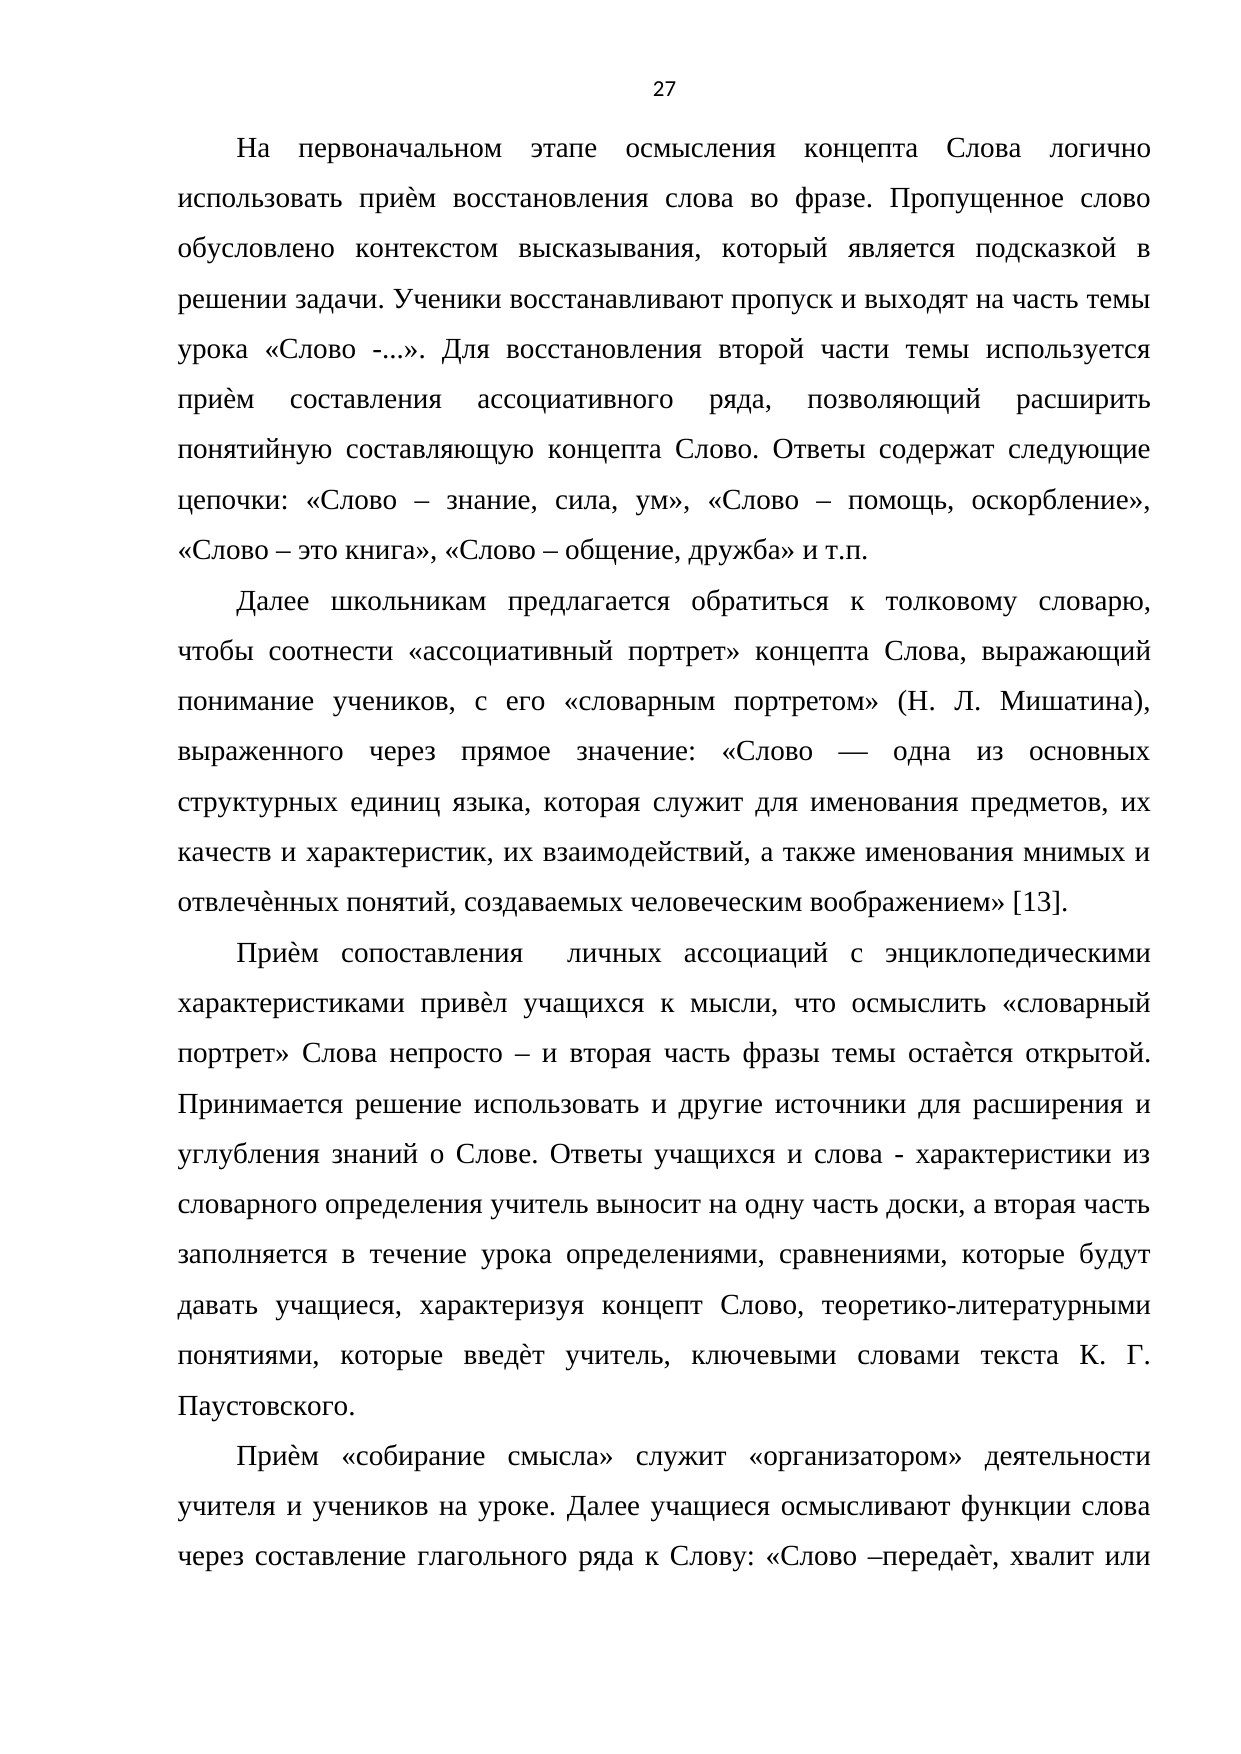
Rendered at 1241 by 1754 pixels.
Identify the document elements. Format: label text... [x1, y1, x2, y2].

text Приѐм сопоставления личных ассоциаций с энциклопедическими характеристиками привѐл учащихся к мысли, что осмыслить «словарный портрет» Слова непросто – и вторая часть фразы темы остаѐтся открытой. Принимается решение использовать и другие источники для расширения и углубления знаний о Слове. Ответы учащихся и слова - характеристики из словарного определения учитель выносит на одну часть доски, а вторая часть заполняется в течение урока определениями, сравнениями, которые будут давать учащиеся, характеризуя концепт Слово, теоретико-литературными понятиями, которые введѐт учитель, ключевыми словами текста К. Г. Паустовского. [177, 935, 1152, 1421]
text На первоначальном этапе осмысления концепта Слова логично использовать приѐм восстановления слова во фразе. Пропущенное слово обусловлено контекстом высказывания, который является подсказкой в решении задачи. Ученики восстанавливают пропуск и выходят на часть темы урока «Слово -...». Для восстановления второй части темы используется приѐм составления ассоциативного ряда, позволяющий расширить понятийную составляющую концепта Слово. Ответы содержат следующие цепочки: «Слово – знание, сила, ум», «Слово – помощь, оскорбление», «Слово – это книга», «Слово – общение, дружба» и т.п. [177, 130, 1152, 566]
text Далее школьникам предлагается обратиться к толковому словарю, чтобы соотнести «ассоциативный портрет» концепта Слова, выражающий понимание учеников, с его «словарным портретом» (Н. Л. Мишатина), выраженного через прямое значение: «Слово — одна из основных структурных единиц языка, которая служит для именования предметов, их качеств и характеристик, их взаимодействий, а также именования мнимых и отвлечѐнных понятий, создаваемых человеческим воображением» [13]. [177, 583, 1152, 918]
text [177, 1438, 1152, 1572]
